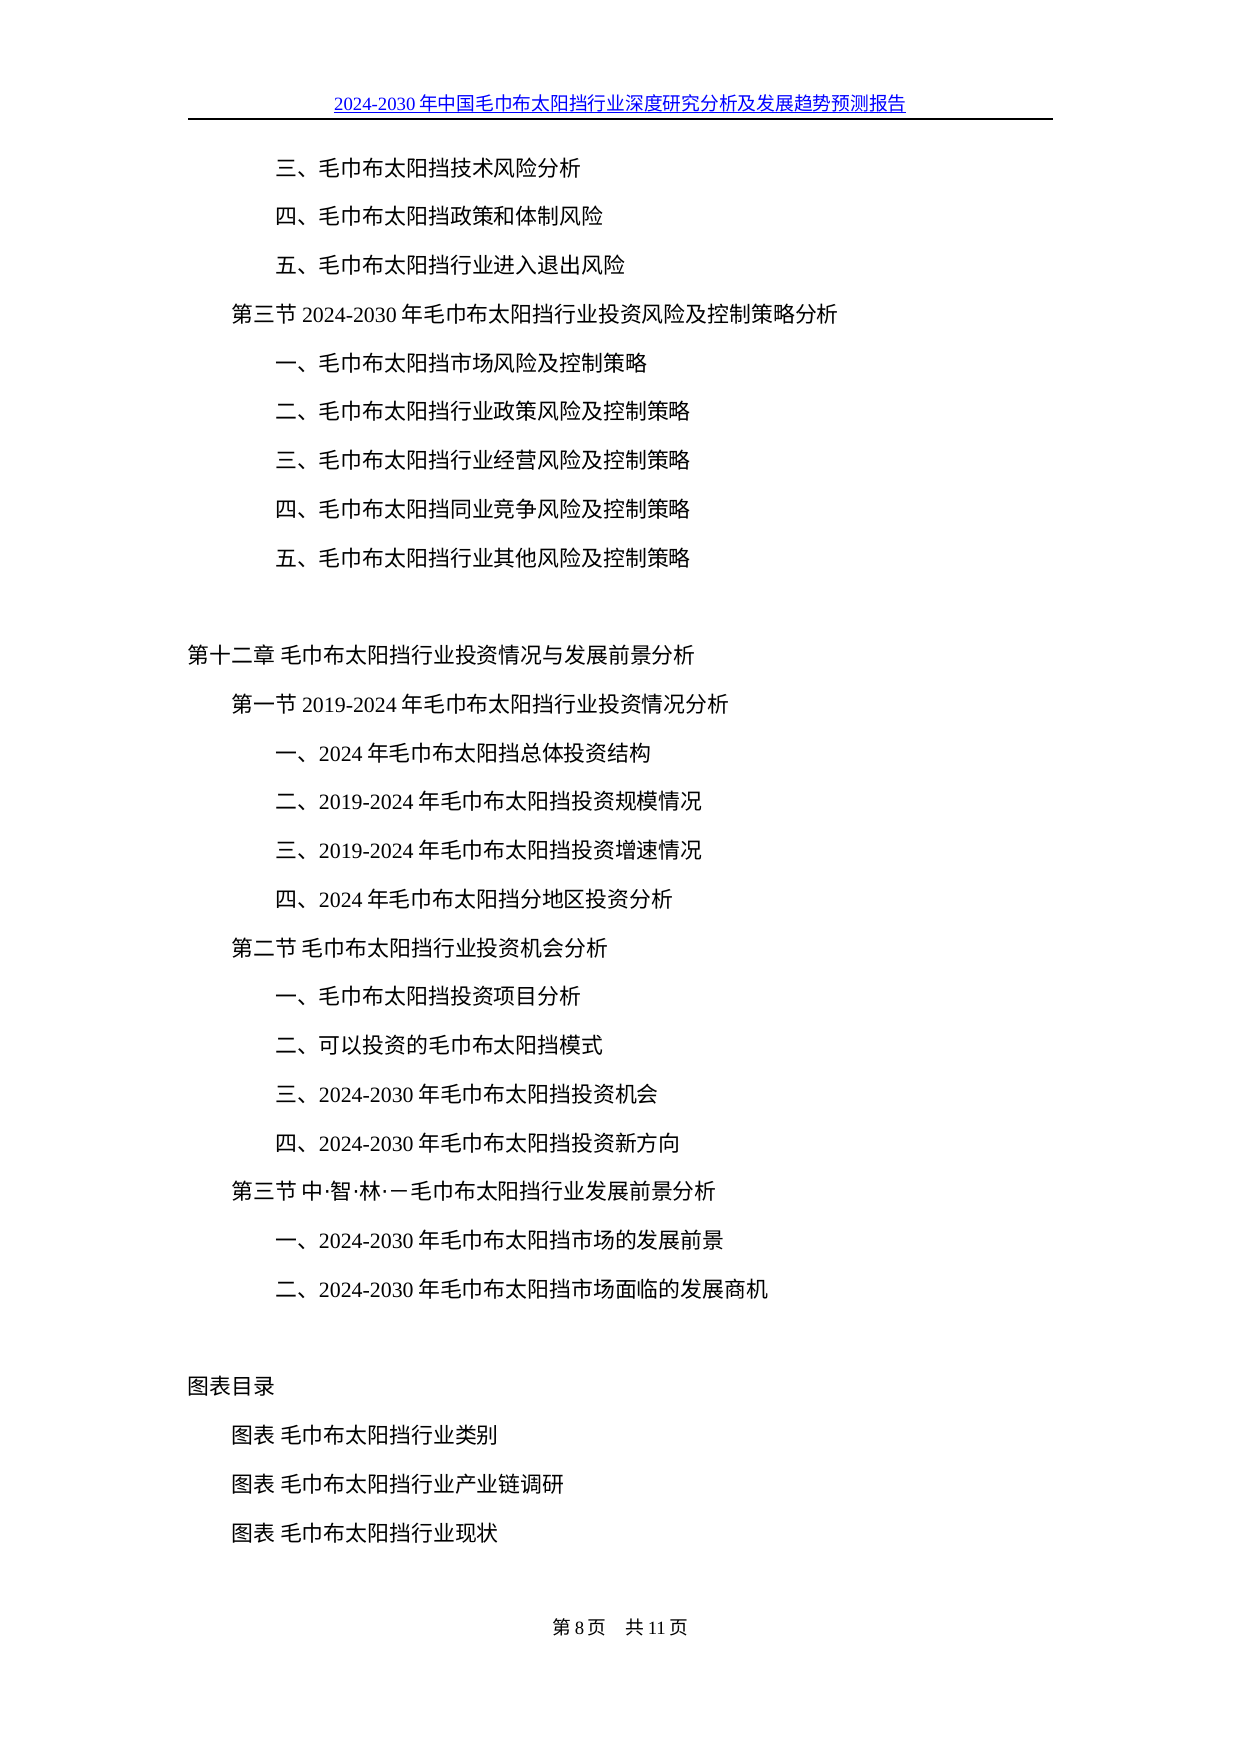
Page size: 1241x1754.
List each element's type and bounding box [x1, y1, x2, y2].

text [187, 150, 1053, 1548]
